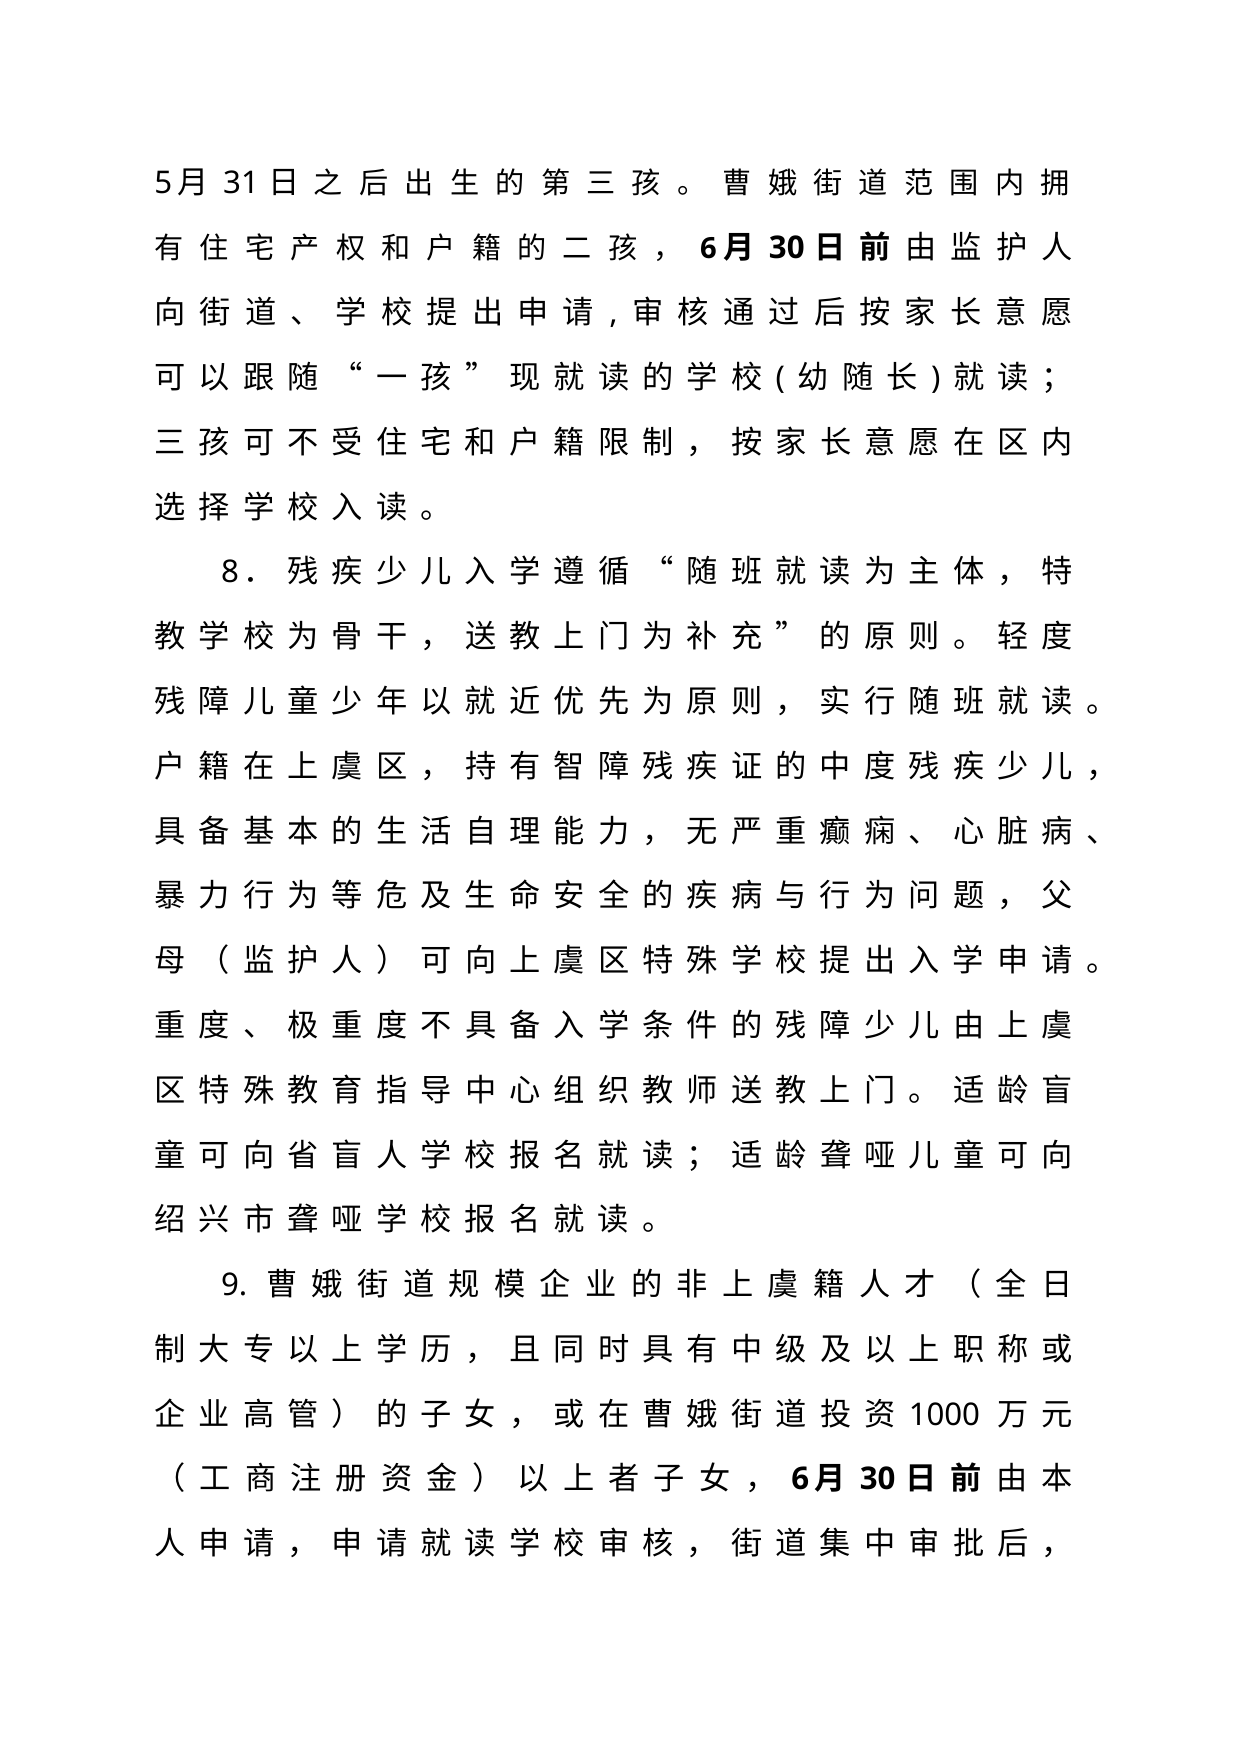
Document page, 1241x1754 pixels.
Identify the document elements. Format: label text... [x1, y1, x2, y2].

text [154, 1249, 1086, 1573]
text 8．残疾少儿入学遵循“随班就读为主体，特教学校为骨干，送教上门为补充”的原则。轻度残障儿童少年以就近优先为原则，实行随班就读。户籍在上虞区，持有智障残疾证的中度残疾少儿，具备基本的生活自理能力，无严重癫痫、心脏病、暴力行为等危及生命安全的疾病与行为问题，父母（监护人）可向上虞区特殊学校提出入学申请。重度、极重度不具备入学条件的残障少儿由上虞区特殊教育指导中心组织教师送教上门。适龄盲童可向省盲人学校报名就读；适龄聋哑儿童可向绍兴市聋哑学校报名就读。 [154, 537, 1086, 1249]
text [154, 148, 1086, 537]
